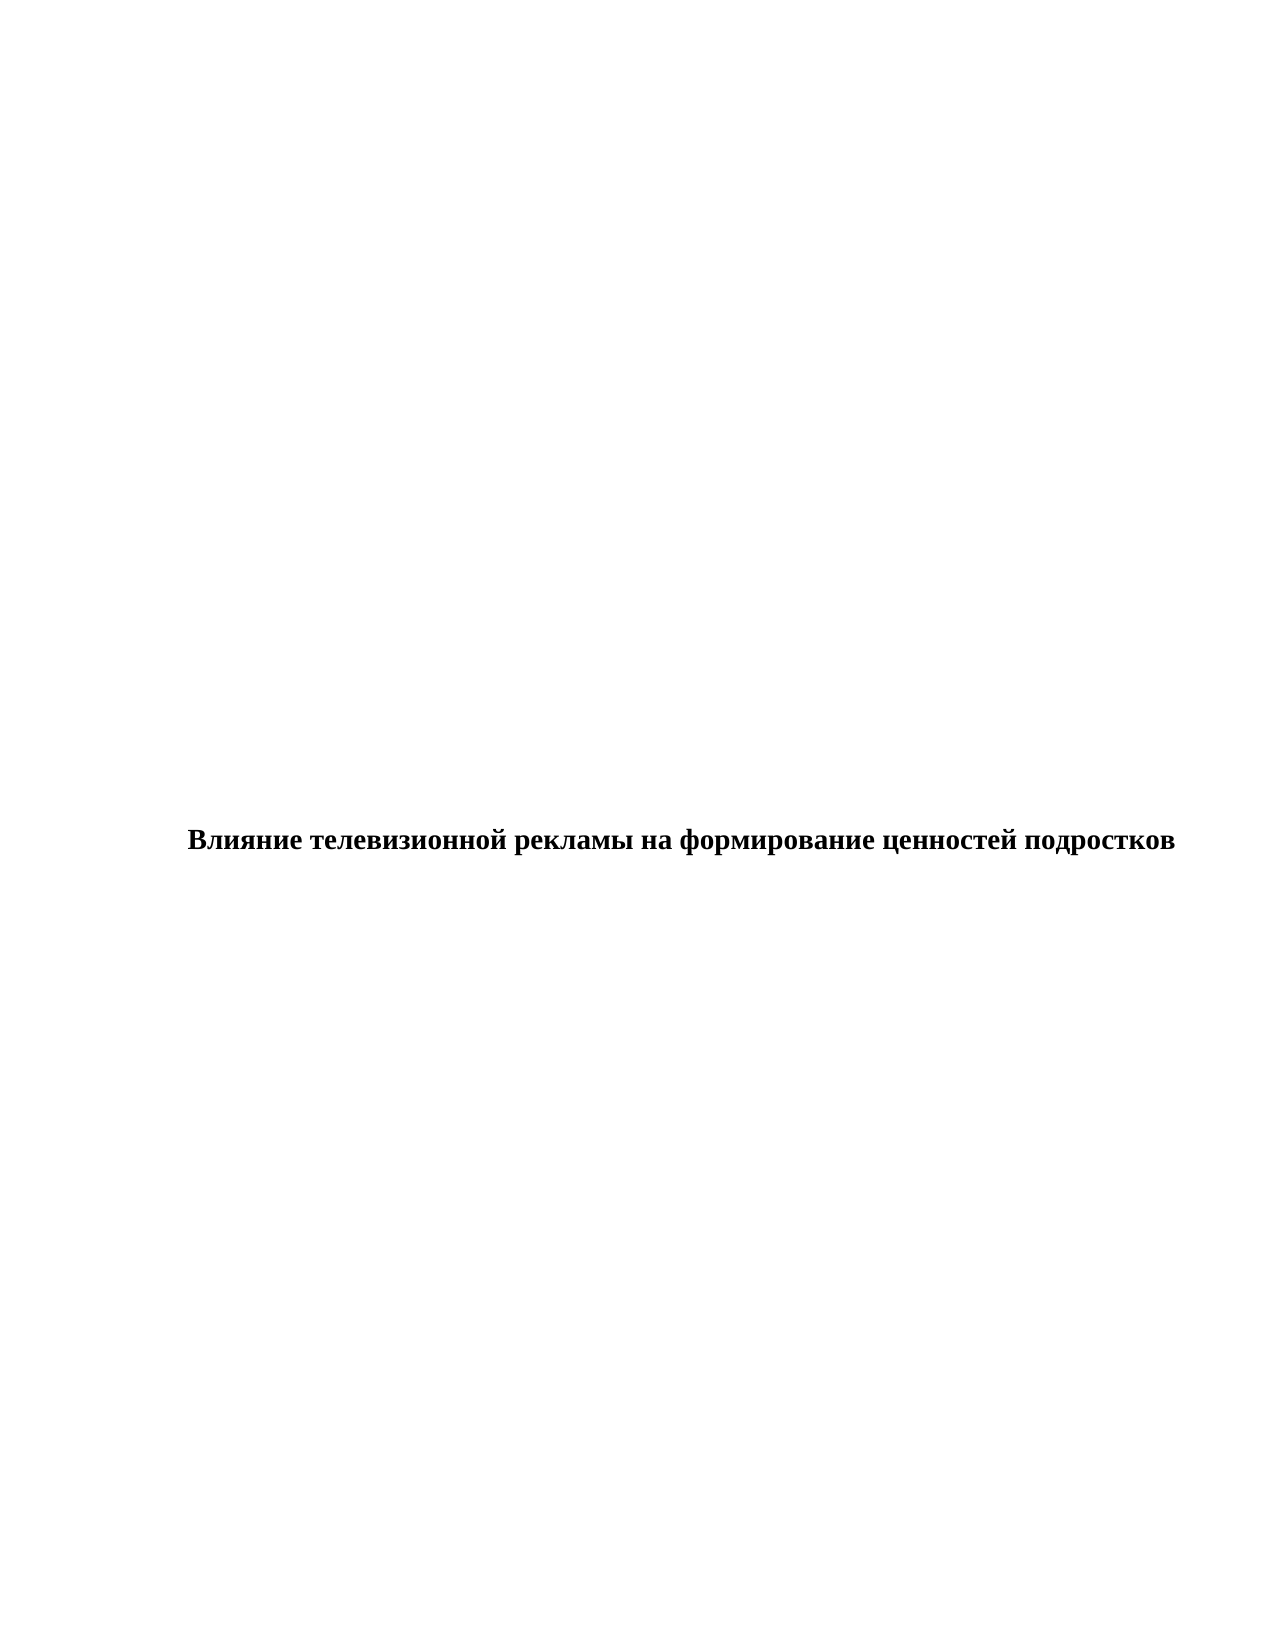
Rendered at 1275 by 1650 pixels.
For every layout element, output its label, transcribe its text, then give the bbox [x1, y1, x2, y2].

text Влияние телевизионной рекламы на формирование ценностей подростков [177, 822, 1186, 856]
